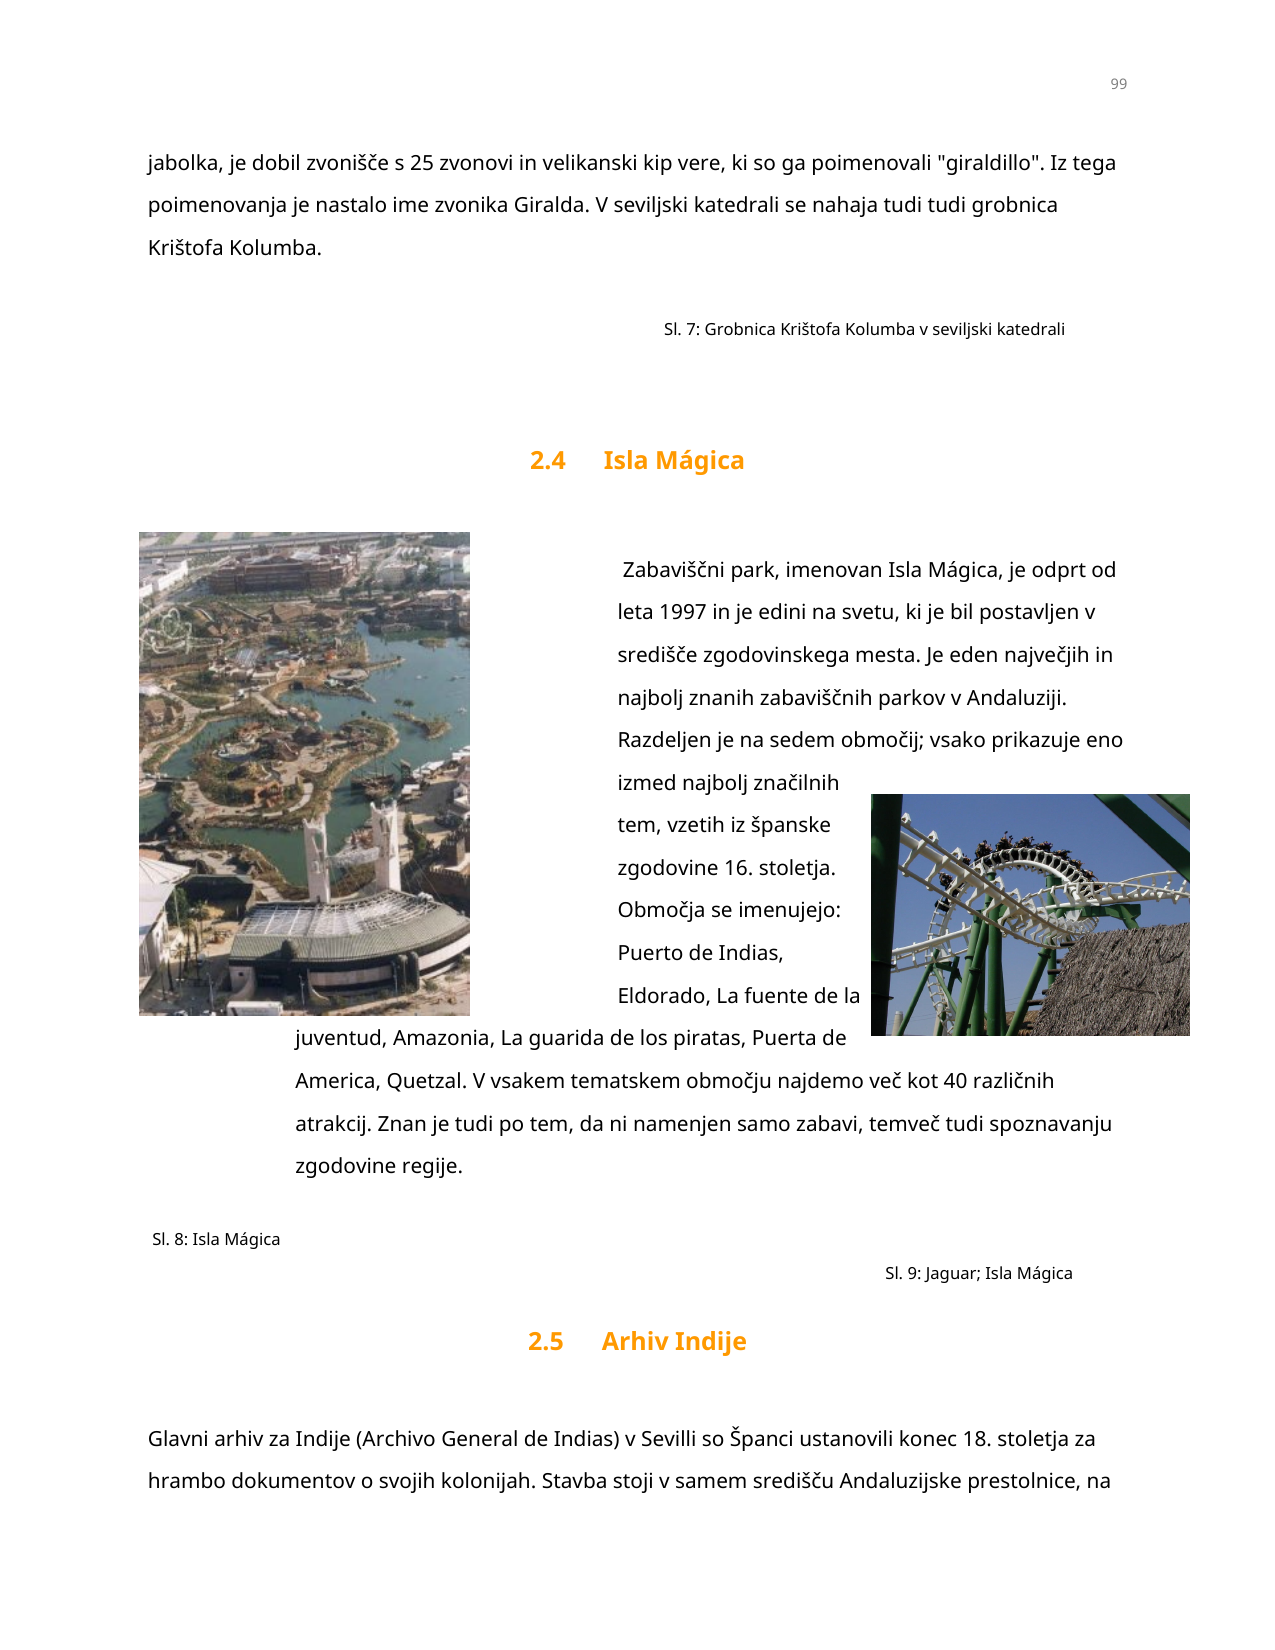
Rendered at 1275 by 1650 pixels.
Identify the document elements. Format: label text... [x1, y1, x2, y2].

text Sl. 8: Isla Mágica [148, 1228, 1127, 1251]
picture [139, 532, 470, 1016]
picture [871, 794, 1190, 1036]
text Sl. 9: Jaguar; Isla Mágica [148, 1262, 1127, 1285]
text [148, 1424, 1127, 1495]
subtitle 2.5 Arhiv Indije [148, 1324, 1127, 1358]
text Zabaviščni park, imenovan Isla Mágica, je odprt od leta je edini na svetu, ki je bil postavljen v središče zgodovinskega mesta. Je eden največjih in najbolj znanih zabaviščnih parkov v Andaluziji. Razdeljen je na sedem območij; vsako prikazuje eno izmed najbolj značilnih tem, vzetih iz španske zgodovine 16. stoletja. Območja se imenujejo: Puerto de Indias, Eldorado, La fuente de la juventud, Amazonia, La guarida de los piratas, Puerta de America, Quetzal. V vsakem tematskem območju najdemo več kot 40 različnih atrakcij. Znan je tudi po tem, da ni namenjen samo zabavi, temveč tudi spoznavanju zgodovine regije. [295, 555, 1126, 1180]
subtitle 2.4 Isla Mágica [148, 442, 1127, 476]
text Sl. 7: Grobnica Krištofa Kolumba v seviljski katedrali [148, 318, 1127, 341]
